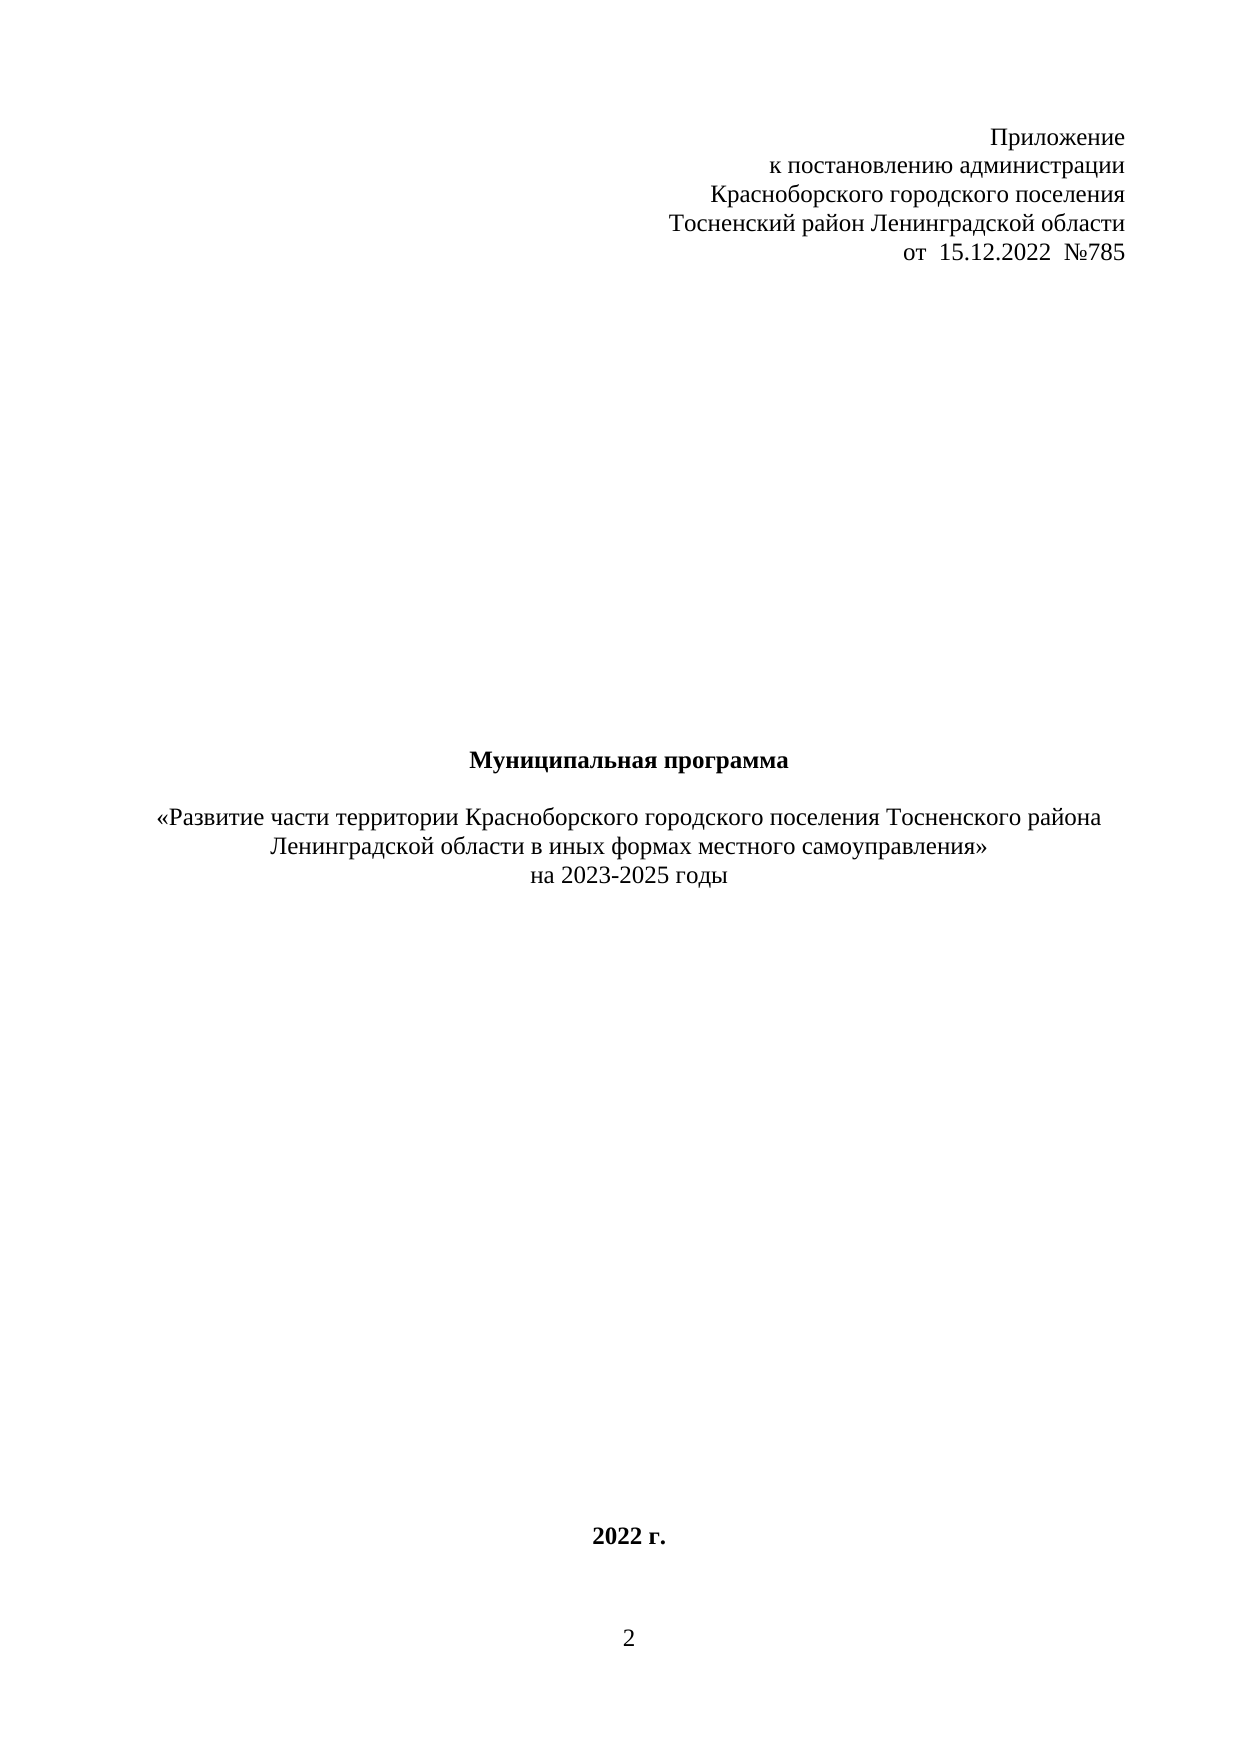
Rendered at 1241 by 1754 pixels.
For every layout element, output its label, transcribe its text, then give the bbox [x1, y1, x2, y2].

text от 15.12.2022 №785 [635, 237, 1125, 266]
text к постановлению администрации [635, 151, 1125, 179]
text Тосненский район Ленинградской области [635, 208, 1125, 237]
text 2022 г. [133, 1521, 1125, 1550]
text Муниципальная программа [133, 745, 1125, 773]
text «Развитие части территории Красноборского городского поселения Тосненского района Ленинградской области в иных формах местного самоуправления» [133, 802, 1125, 860]
text Красноборского городского поселения [635, 179, 1125, 208]
text Приложение [635, 122, 1125, 151]
text на 2023-2025 годы [133, 860, 1125, 888]
